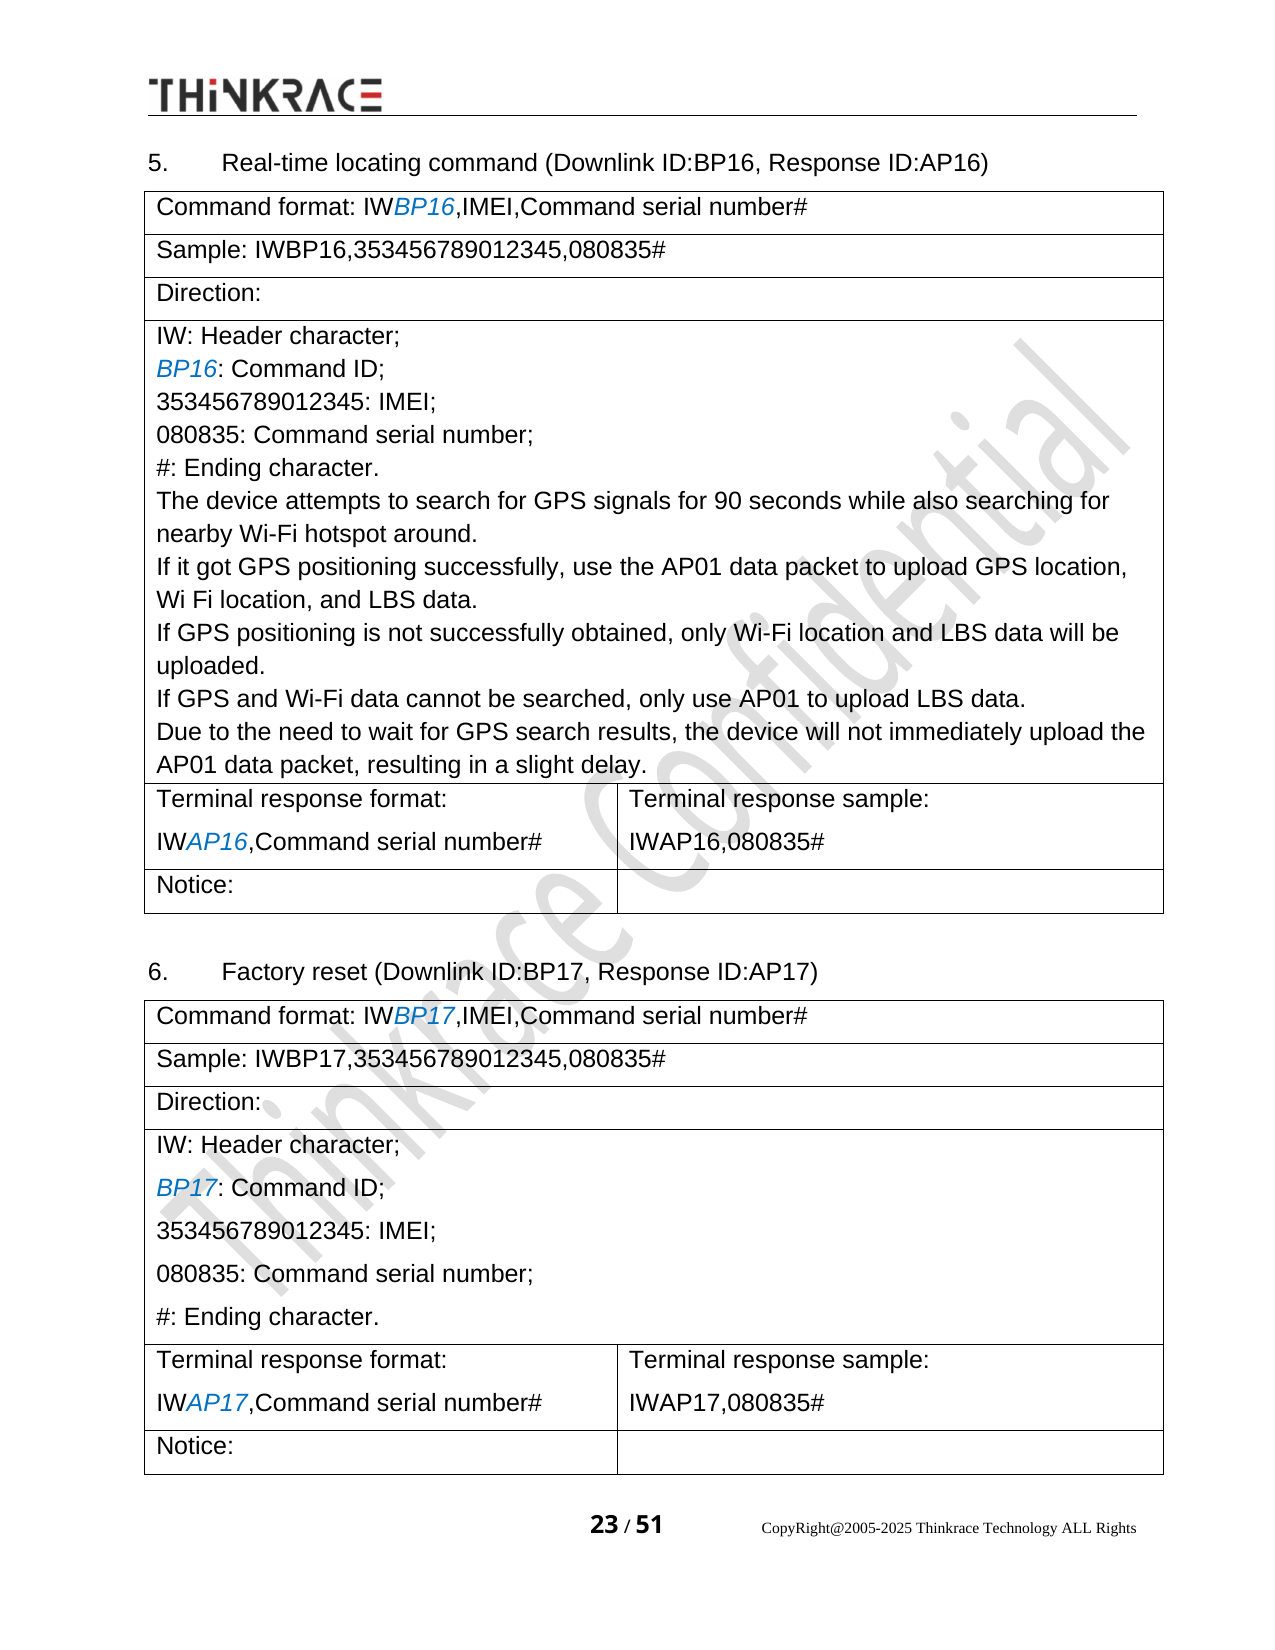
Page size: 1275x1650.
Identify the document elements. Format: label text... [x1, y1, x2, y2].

table_cell Notice: [145, 1431, 617, 1474]
table_cell IW: Header character; BP17: Command ID; 353456789012345: IMEI; 080835: Command serial number; #: Ending character. [145, 1130, 1163, 1344]
table_cell Sample: IWBP16,353456789012345,080835# [145, 235, 1163, 277]
table_cell Terminal response format: IWAP17,Command serial number# [145, 1345, 617, 1430]
subtitle Real-time locating command (Downlink ID:BP16, Response ID:AP16) [148, 148, 1137, 176]
table_cell Terminal response sample: IWAP16,080835# [618, 784, 1163, 868]
table_cell Direction: [145, 278, 1163, 319]
table_cell Notice: [145, 870, 617, 913]
table_cell IW: Header character; BP16: Command ID; 353456789012345: IMEI; 080835: Command serial number; #: Ending character. The device attempts to search for GPS signals for 90 seconds while also searching for nearby Wi-Fi hotspot around. If it got GPS positioning successfully, use the AP01 data packet to upload GPS location, Wi Fi location, and LBS data. If GPS positioning is not successfully obtained, only Wi-Fi location and LBS data will be uploaded. If GPS and Wi-Fi data cannot be searched, only use AP01 to upload LBS data. Due to the need to wait for GPS search results, the device will not immediately upload the AP01 data packet, resulting in a slight delay. [145, 321, 1163, 782]
table_cell Sample: IWBP17,353456789012345,080835# [145, 1044, 1163, 1086]
table_header Command format: IWBP16,IMEI,Command serial number# [145, 192, 1163, 234]
table_cell Direction: [145, 1087, 1163, 1129]
subtitle Factory reset (Downlink ID:BP17, Response ID:AP17) [148, 957, 1137, 986]
table_cell [618, 1431, 1163, 1474]
table_cell [618, 870, 1163, 913]
picture [147, 76, 384, 113]
table_cell Terminal response format: IWAP16,Command serial number# [145, 784, 617, 868]
table_cell Terminal response sample: IWAP17,080835# [618, 1345, 1163, 1430]
table_header Command format: IWBP17,IMEI,Command serial number# [145, 1001, 1163, 1043]
